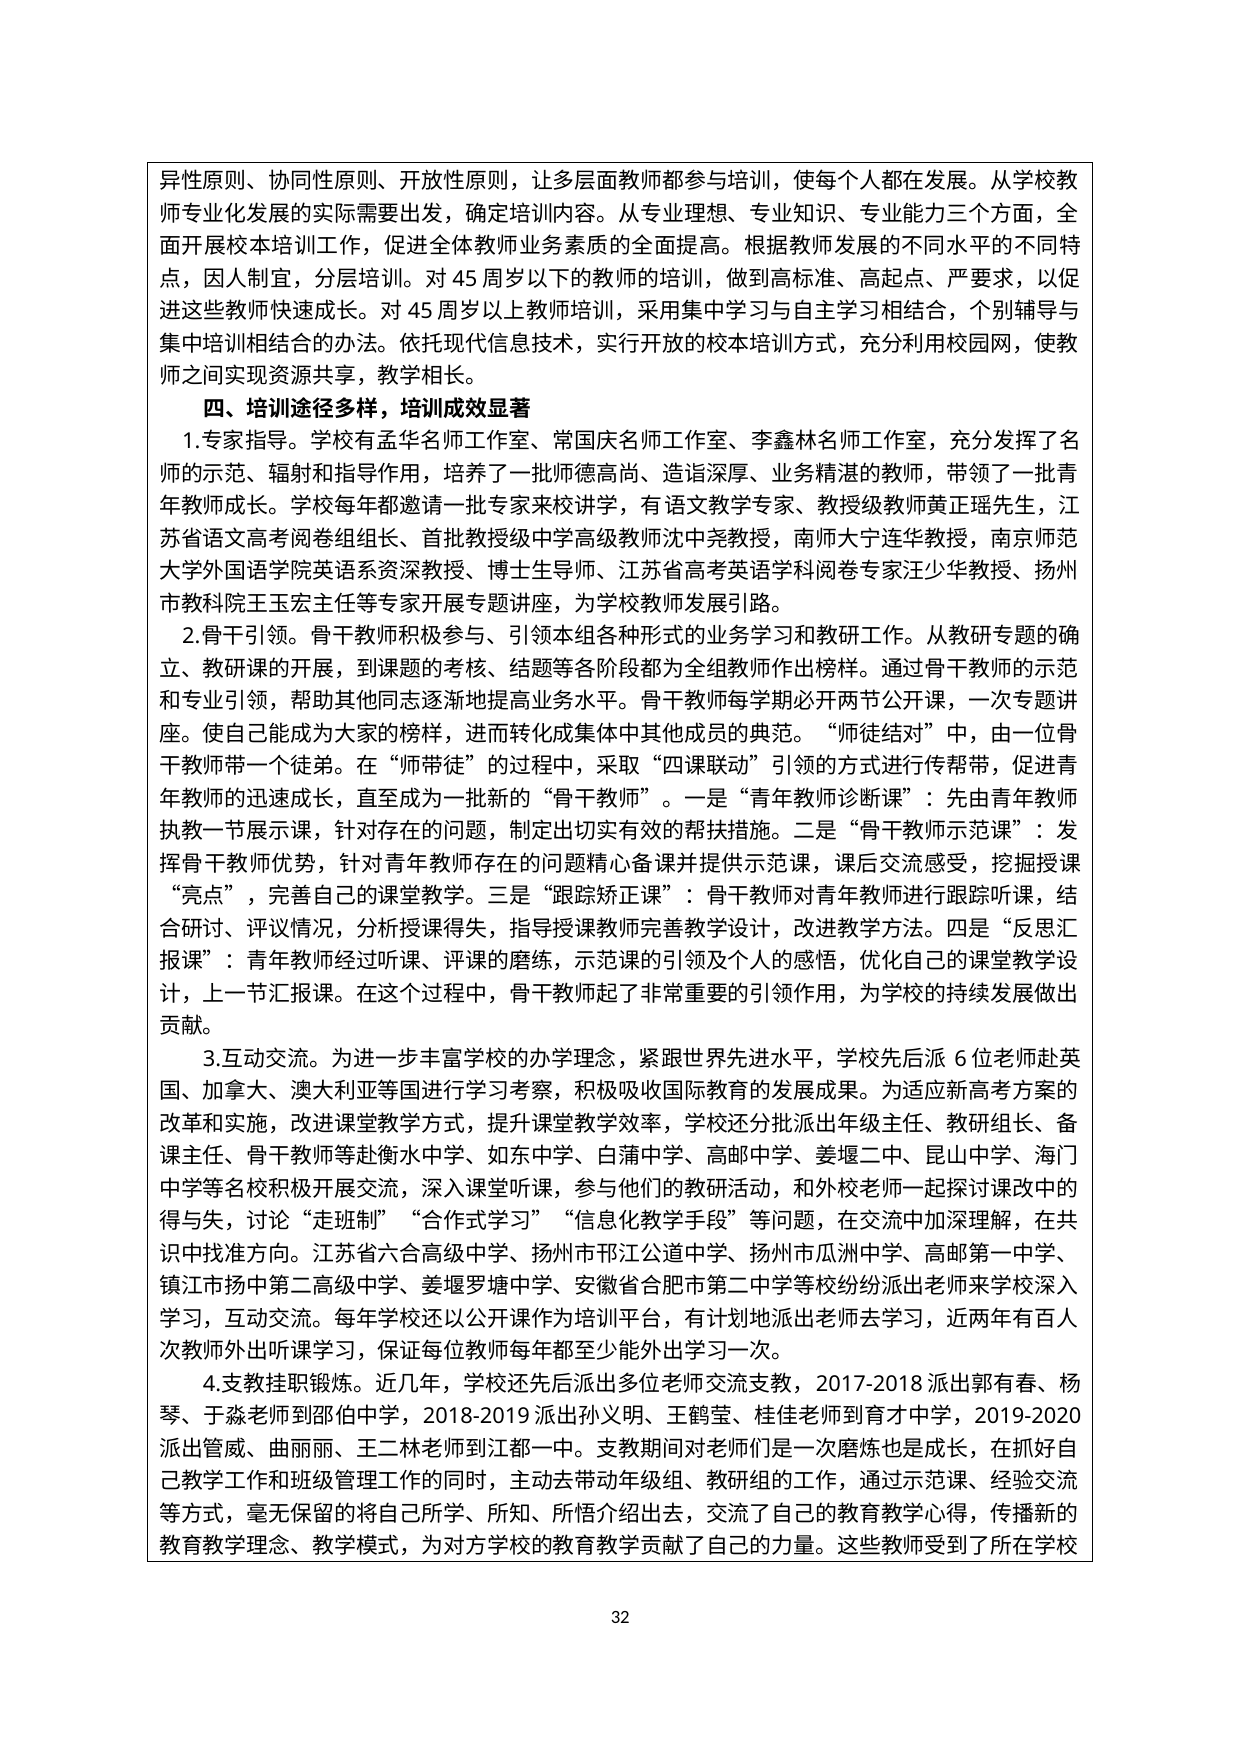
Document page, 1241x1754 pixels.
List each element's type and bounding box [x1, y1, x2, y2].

table_cell [148, 163, 1092, 1561]
